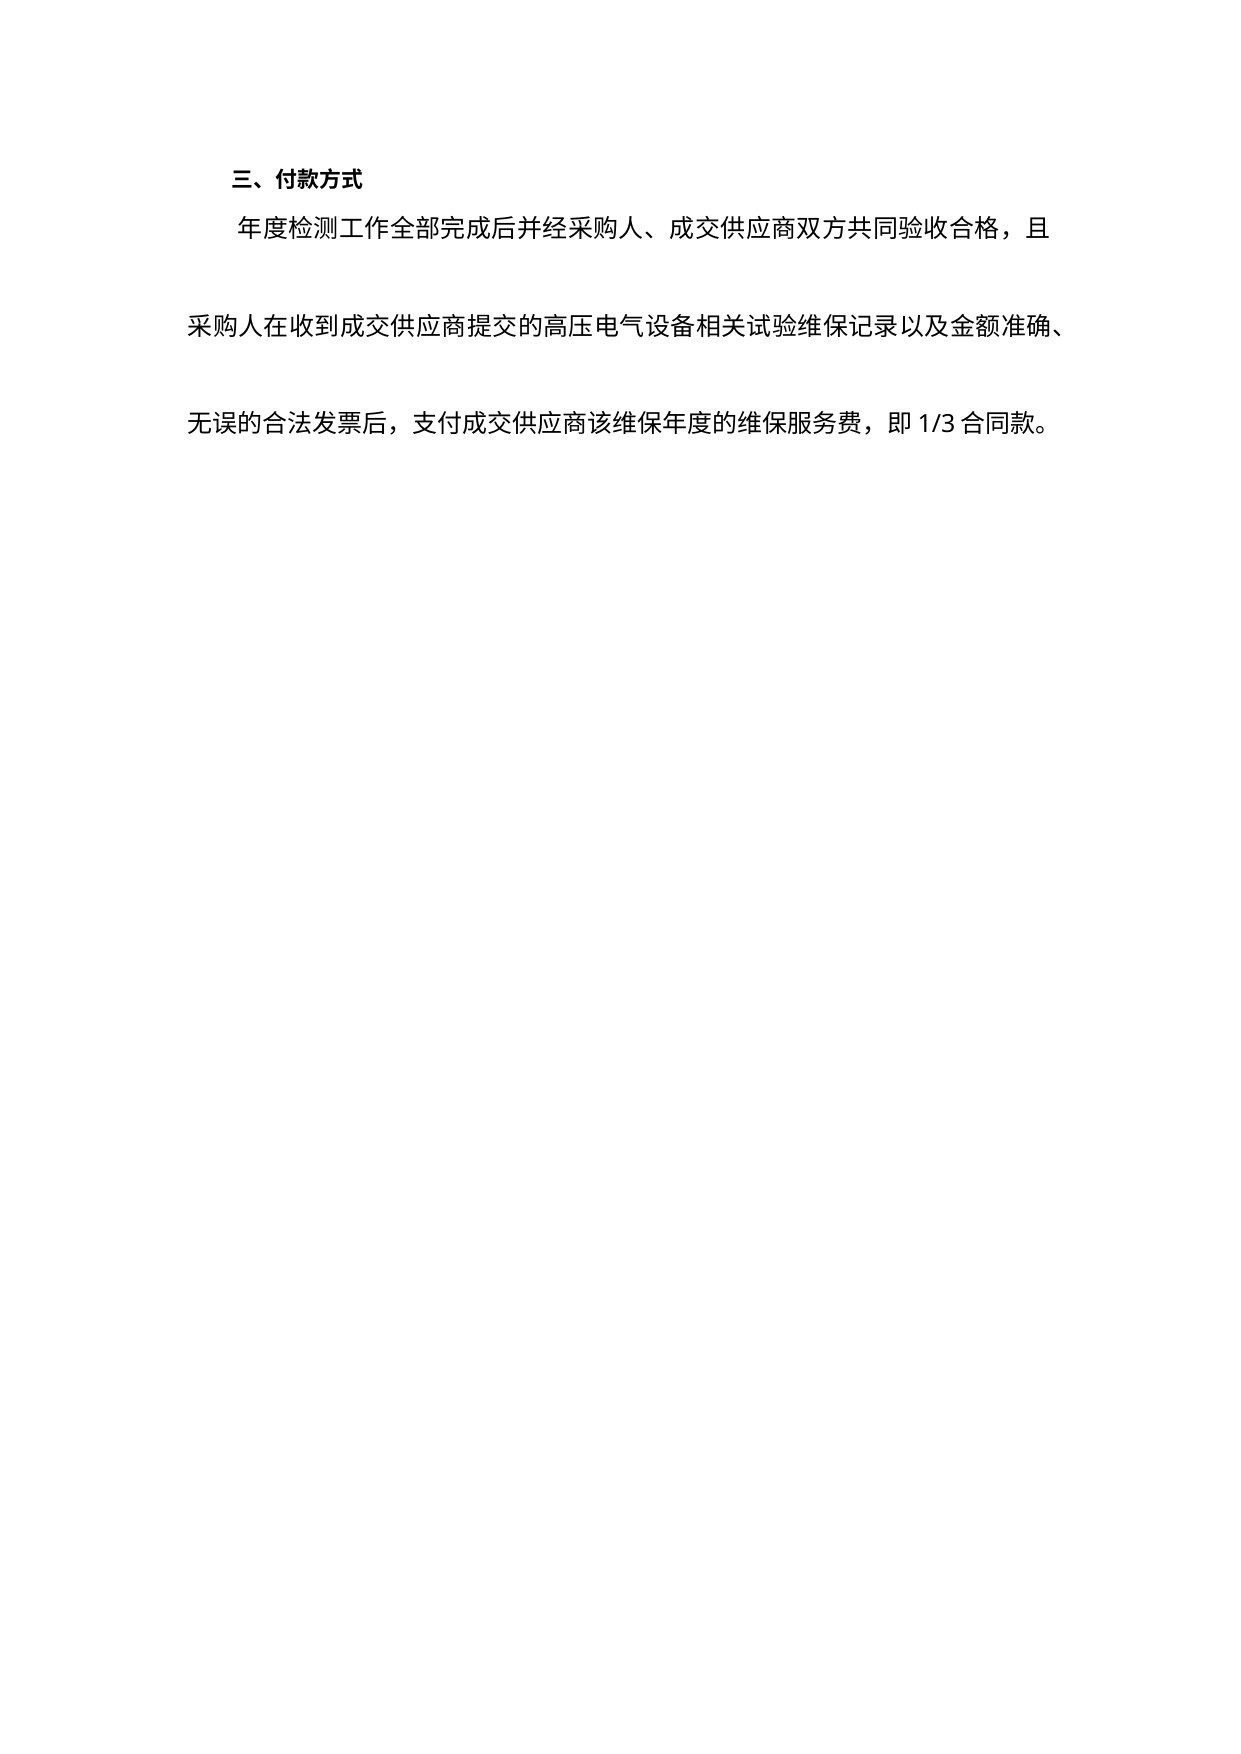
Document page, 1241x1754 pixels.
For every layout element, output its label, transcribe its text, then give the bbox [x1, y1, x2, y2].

text 年度检测工作全部完成后并经采购人、成交供应商双方共同验收合格，且采购人在收到成交供应商提交的高压电气设备相关试验维保记录以及金额准确、无误的合法发票后，支付成交供应商该维保年度的维保服务费，即1/3合同款。 [187, 194, 1053, 454]
subtitle 三、付款方式 [187, 162, 1053, 194]
